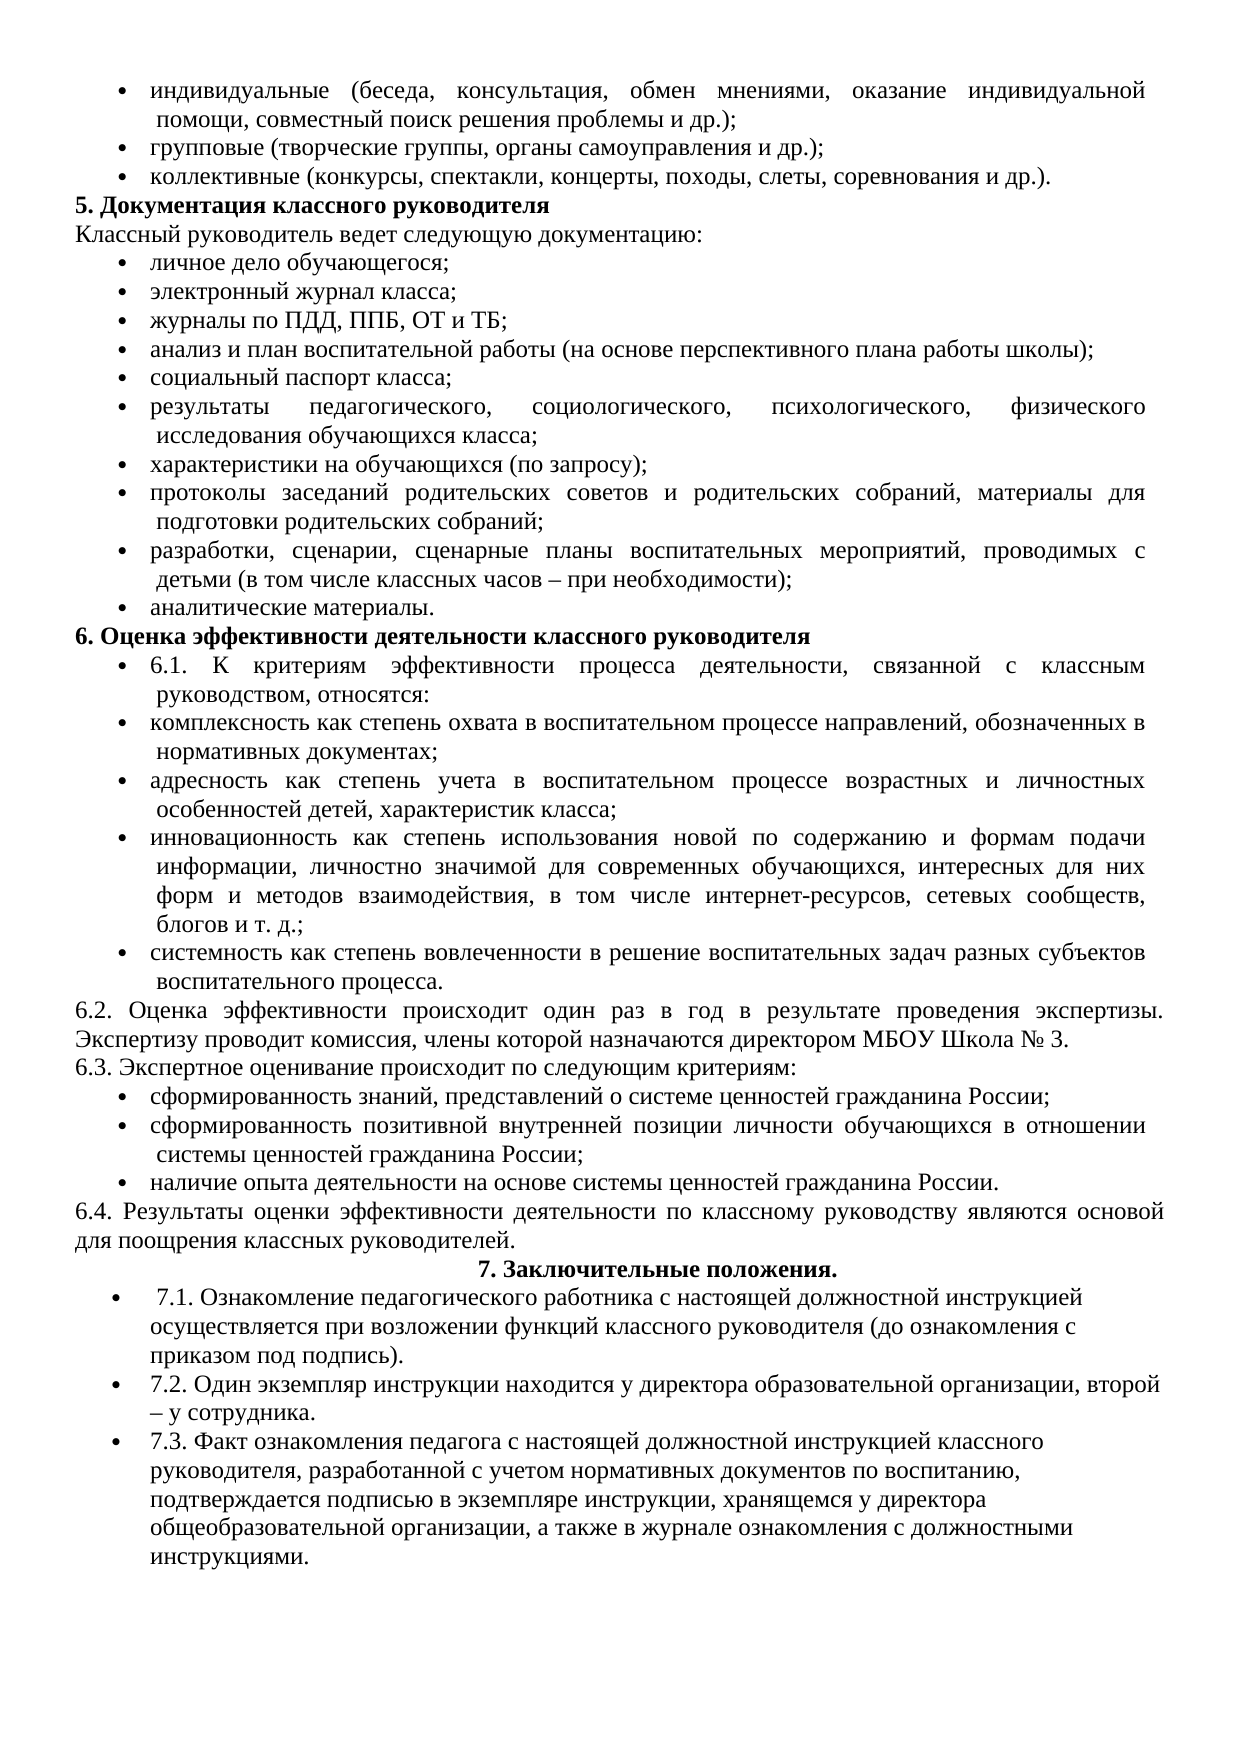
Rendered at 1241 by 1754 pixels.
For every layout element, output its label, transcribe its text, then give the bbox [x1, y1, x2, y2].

list характеристики на обучающихся (по запросу); [119, 449, 1146, 477]
list сформированность знаний, представлений о системе ценностей гражданина России; [119, 1081, 1146, 1110]
list протоколы заседаний родительских советов и родительских собраний, материалы для подготовки родительских собраний; [119, 477, 1146, 535]
list 7.1. Ознакомление педагогического работника с настоящей должностной инструкцией осуществляется при возложении функций классного руководителя (до ознакомления с приказом под подпись). [112, 1282, 1165, 1369]
text 6. Оценка эффективности деятельности классного руководителя [75, 621, 1165, 650]
list системность как степень вовлеченности в решение воспитательных задач разных субъектов воспитательного процесса. [119, 937, 1146, 995]
list 6.1. К критериям эффективности процесса деятельности, связанной с классным руководством, относятся: [119, 650, 1146, 707]
list индивидуальные (беседа, консультация, обмен мнениями, оказание индивидуальной помощи, совместный поиск решения проблемы и др.); [119, 75, 1146, 132]
list инновационность как степень использования новой по содержанию и формам подачи информации, личностно значимой для современных обучающихся, интересных для них форм и методов взаимодействия, в том числе интернет-ресурсов, сетевых сообществ, блогов и т. д.; [119, 822, 1146, 937]
list наличие опыта деятельности на основе системы ценностей гражданина России. [119, 1167, 1146, 1196]
list адресность как степень учета в воспитательном процессе возрастных и личностных особенностей детей, характеристик класса; [119, 765, 1146, 822]
text 6.2. Оценка эффективности происходит один раз в год в результате проведения экспертизы. Экспертизу проводит комиссия, члены которой назначаются директором МБОУ Школа № 3. [75, 995, 1165, 1052]
text 6.3. Экспертное оценивание происходит по следующим критериям: [75, 1052, 1165, 1081]
list личное дело обучающегося; [119, 247, 1146, 276]
text 6.4. Результаты оценки эффективности деятельности по классному руководству являются основой для поощрения классных руководителей. [75, 1196, 1165, 1254]
list комплексность как степень охвата в воспитательном процессе направлений, обозначенных в нормативных документах; [119, 707, 1146, 765]
list коллективные (конкурсы, спектакли, концерты, походы, слеты, соревнования и др.). [119, 161, 1146, 190]
list аналитические материалы. [119, 592, 1146, 621]
list 7.2. Один экземпляр инструкции находится у директора образовательной организации, второй – у сотрудника. [112, 1369, 1165, 1426]
list журналы по ПДД, ППБ, ОТ и ТБ; [119, 305, 1146, 334]
text 5. Документация классного руководителя [75, 190, 1165, 219]
list сформированность позитивной внутренней позиции личности обучающихся в отношении системы ценностей гражданина России; [119, 1110, 1146, 1167]
list разработки, сценарии, сценарные планы воспитательных мероприятий, проводимых с детьми (в том числе классных часов – при необходимости); [119, 535, 1146, 592]
list групповые (творческие группы, органы самоуправления и др.); [119, 132, 1146, 161]
text Классный руководитель ведет следующую документацию: [75, 219, 1165, 247]
list электронный журнал класса; [119, 276, 1146, 305]
list анализ и план воспитательной работы (на основе перспективного плана работы школы); [119, 334, 1146, 362]
list 7. Заключительные положения. [150, 1254, 1165, 1282]
list социальный паспорт класса; [119, 362, 1146, 391]
list 7.3. Факт ознакомления педагога с настоящей должностной инструкцией классного руководителя, разработанной с учетом нормативных документов по воспитанию, подтверждается подписью в экземпляре инструкции, хранящемся у директора общеобразовательной организации, а также в журнале ознакомления с должностными инструкциями. [112, 1426, 1165, 1570]
list результаты педагогического, социологического, психологического, физического исследования обучающихся класса; [119, 391, 1146, 449]
